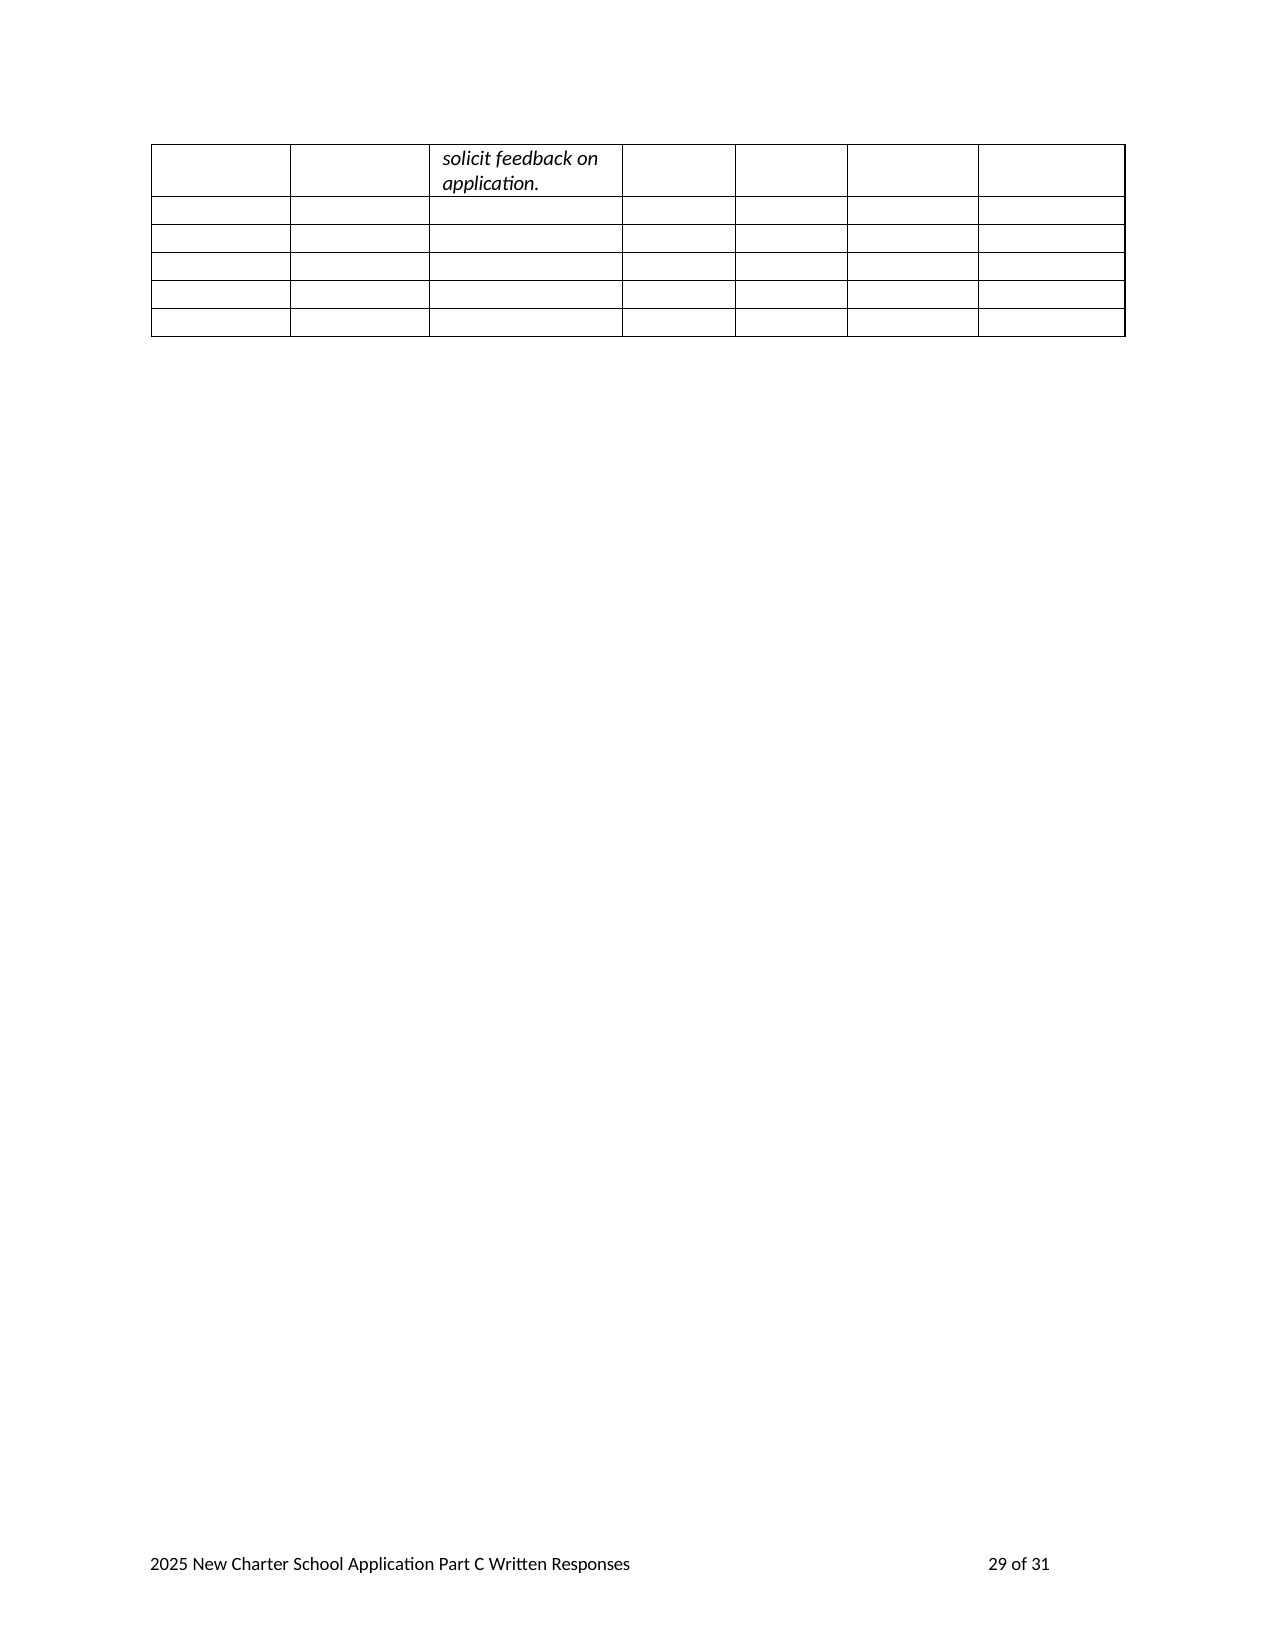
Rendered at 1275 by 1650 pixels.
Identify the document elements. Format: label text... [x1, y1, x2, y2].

table_cell [291, 309, 429, 336]
table_cell [736, 253, 847, 280]
table_cell [430, 225, 622, 252]
table_cell [152, 309, 290, 336]
table_cell [291, 281, 429, 308]
table_header [291, 145, 429, 196]
table_header [623, 145, 735, 196]
table_cell [623, 281, 735, 308]
table_cell [152, 225, 290, 252]
table_cell [430, 253, 622, 280]
table_cell [736, 281, 847, 308]
table_cell [979, 197, 1124, 224]
table_header [152, 145, 290, 196]
table_cell [979, 225, 1124, 252]
table_cell [430, 309, 622, 336]
table_cell [736, 309, 847, 336]
table_cell [623, 225, 735, 252]
table_cell [430, 281, 622, 308]
table_cell [291, 253, 429, 280]
table_cell [848, 253, 978, 280]
table_cell [979, 253, 1124, 280]
table_cell [152, 197, 290, 224]
table_header [848, 145, 978, 196]
table_cell [848, 281, 978, 308]
table_cell [979, 309, 1124, 336]
table_cell [848, 225, 978, 252]
table_header solicit feedback on application. [430, 145, 622, 196]
table_header [736, 145, 847, 196]
table_cell [736, 225, 847, 252]
table_cell [623, 197, 735, 224]
table_cell [152, 281, 290, 308]
table_cell [979, 281, 1124, 308]
table_header [979, 145, 1124, 196]
table_cell [623, 309, 735, 336]
table_cell [291, 197, 429, 224]
table_cell [848, 309, 978, 336]
table_cell [848, 197, 978, 224]
table_cell [152, 253, 290, 280]
table_cell [291, 225, 429, 252]
table_cell [430, 197, 622, 224]
table_cell [623, 253, 735, 280]
table_cell [736, 197, 847, 224]
